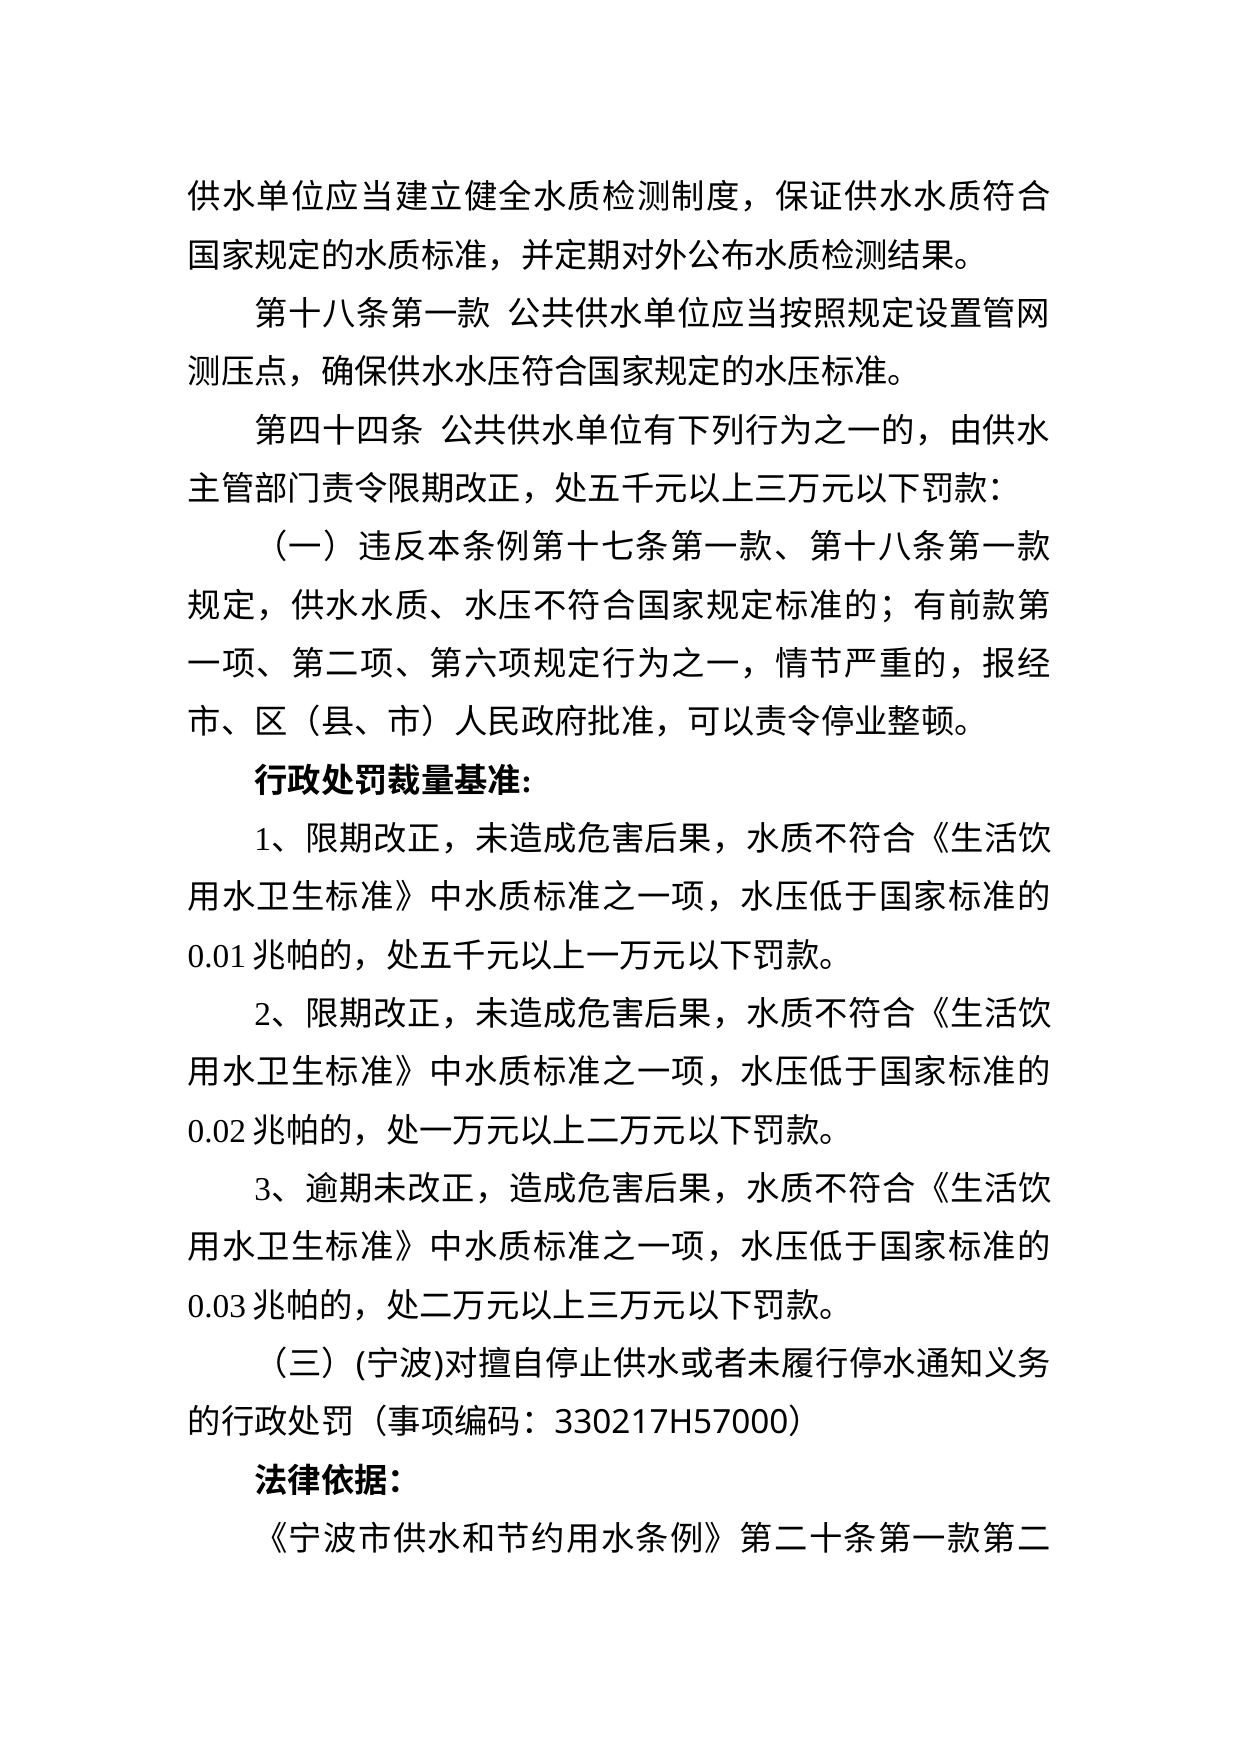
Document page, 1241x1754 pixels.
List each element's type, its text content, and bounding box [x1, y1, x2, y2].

text 第十八条第一款 公共供水单位应当按照规定设置管网测压点，确保供水水压符合国家规定的水压标准。 [187, 279, 1053, 395]
text 1、限期改正，未造成危害后果，水质不符合《生活饮用水卫生标准》中水质标准之一项，水压低于国家标准的0.01兆帕的，处五千元以上一万元以下罚款。 [187, 804, 1053, 979]
text 第四十四条 公共供水单位有下列行为之一的，由供水主管部门责令限期改正，处五千元以上三万元以下罚款： [187, 395, 1053, 512]
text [187, 1504, 1053, 1562]
text （一）违反本条例第十七条第一款、第十八条第一款规定，供水水质、水压不符合国家规定标准的；有前款第一项、第二项、第六项规定行为之一，情节严重的，报经市、区（县、市）人民政府批准，可以责令停业整顿。 [187, 512, 1053, 745]
text 3、逾期未改正，造成危害后果，水质不符合《生活饮用水卫生标准》中水质标准之一项，水压低于国家标准的0.03兆帕的，处二万元以上三万元以下罚款。 [187, 1154, 1053, 1329]
text 2、限期改正，未造成危害后果，水质不符合《生活饮用水卫生标准》中水质标准之一项，水压低于国家标准的0.02兆帕的，处一万元以上二万元以下罚款。 [187, 979, 1053, 1154]
list （三）(宁波)对擅自停止供水或者未履行停水通知义务的行政处罚（事项编码：330217H57000） [187, 1329, 1053, 1445]
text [187, 162, 1053, 279]
text 行政处罚裁量基准: [187, 745, 1053, 804]
text 法律依据： [187, 1445, 1053, 1504]
